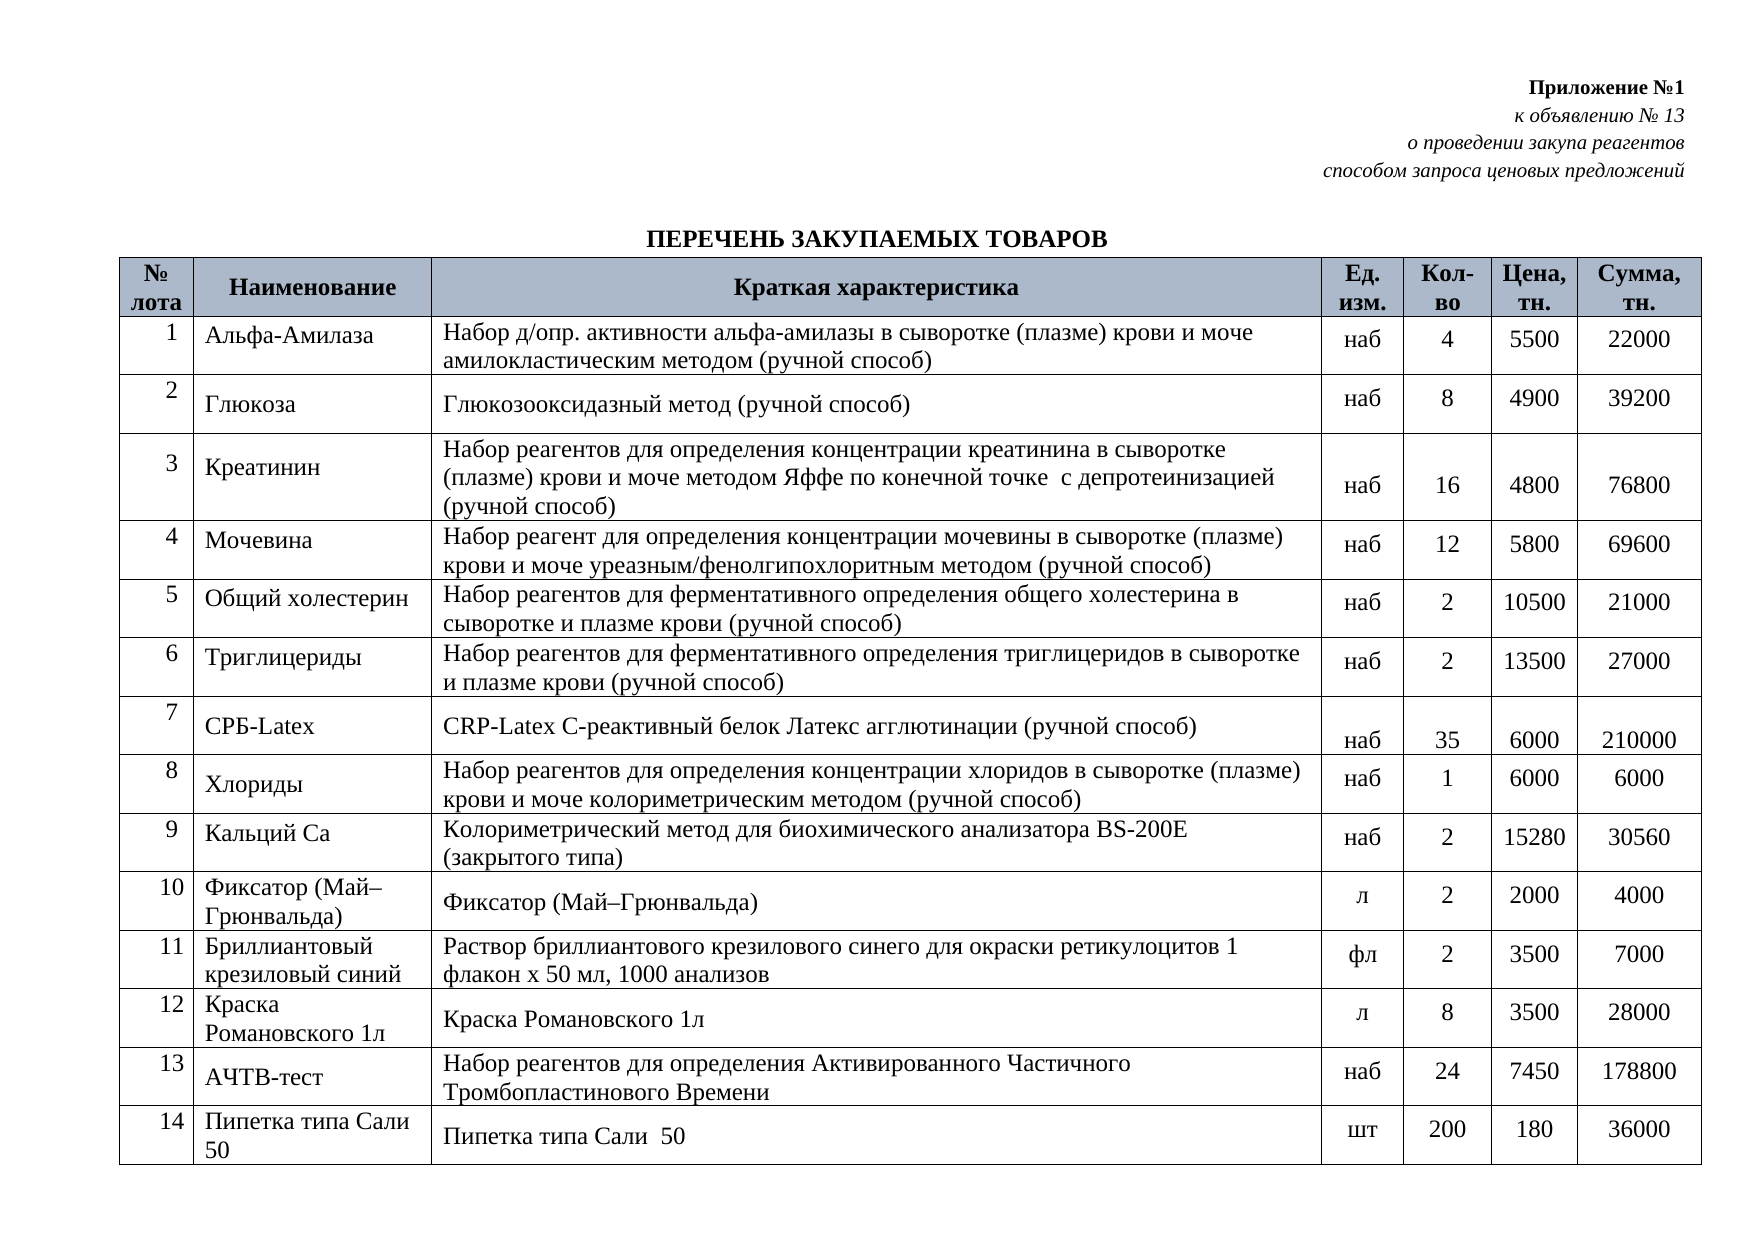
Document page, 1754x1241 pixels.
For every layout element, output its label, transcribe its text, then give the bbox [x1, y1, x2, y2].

table_cell Набор реагентов для определения Активированного Частичного Тромбопластинового Времени [432, 1048, 1321, 1105]
table_cell 4900 [1492, 375, 1577, 433]
table_cell 3500 [1492, 931, 1577, 988]
table_cell 22000 [1578, 317, 1701, 374]
table_cell 39200 [1578, 375, 1701, 433]
table_cell Набор реагент для определения концентрации мочевины в сыворотке (плазме) крови и моче уреазным/фенолгипохлоритным методом (ручной способ) [432, 521, 1321, 578]
table_header № лота [120, 258, 193, 316]
table_cell [120, 580, 193, 637]
table_cell Бриллиантовый крезиловый синий [194, 931, 431, 988]
table_cell [120, 814, 193, 871]
table_cell 5800 [1492, 521, 1577, 578]
table_cell [120, 434, 193, 520]
table_cell наб [1322, 317, 1403, 374]
table_header Цена, тн. [1492, 258, 1577, 316]
table_cell Креатинин [194, 434, 431, 520]
table_cell наб [1322, 521, 1403, 578]
table_cell Фиксатор (Май–Грюнвальда) [194, 872, 431, 930]
text ПЕРЕЧЕНЬ ЗАКУПАЕМЫХ ТОВАРОВ [75, 224, 1679, 253]
table_cell Кальций Са [194, 814, 431, 871]
table_cell наб [1322, 1048, 1403, 1105]
table_cell СRP-Latex С-реактивный белок Латекс агглютинации (ручной способ) [432, 697, 1321, 754]
table_cell 15280 [1492, 814, 1577, 871]
table_cell шт [1322, 1106, 1403, 1164]
table_cell Глюкоза [194, 375, 431, 433]
table_cell 12 [1404, 521, 1491, 578]
table_cell наб [1322, 755, 1403, 813]
table_cell Пипетка типа Сали 50 [194, 1106, 431, 1164]
text способом запроса ценовых предложений [739, 158, 1684, 182]
table_cell [120, 1048, 193, 1105]
table_header Сумма, тн. [1578, 258, 1701, 316]
table_cell Краска Романовского 1л [194, 989, 431, 1047]
table_cell [120, 317, 193, 374]
table_cell 76800 [1578, 434, 1701, 520]
table_header Наименование [194, 258, 431, 316]
table_cell 210000 [1578, 697, 1701, 754]
table_cell фл [1322, 931, 1403, 988]
table_cell Пипетка типа Сали 50 [432, 1106, 1321, 1164]
table_cell 4000 [1578, 872, 1701, 930]
table_cell 2000 [1492, 872, 1577, 930]
table_cell [120, 638, 193, 696]
table_cell Общий холестерин [194, 580, 431, 637]
table_cell 35 [1404, 697, 1491, 754]
table_cell Набор реагентов для ферментативного определения общего холестерина в сыворотке и плазме крови (ручной способ) [432, 580, 1321, 637]
table_cell [120, 1106, 193, 1164]
table_cell 8 [1404, 989, 1491, 1047]
table_cell Набор д/опр. активности альфа-амилазы в сыворотке (плазме) крови и моче амилокластическим методом (ручной способ) [432, 317, 1321, 374]
table_cell наб [1322, 434, 1403, 520]
table_cell 28000 [1578, 989, 1701, 1047]
table_cell 24 [1404, 1048, 1491, 1105]
table_cell Колориметрический метод для биохимического анализатора BS-200E (закрытого типа) [432, 814, 1321, 871]
table_cell наб [1322, 638, 1403, 696]
table_header Кол-во [1404, 258, 1491, 316]
table_cell 200 [1404, 1106, 1491, 1164]
text к объявлению № 13 [739, 103, 1684, 127]
table_cell 21000 [1578, 580, 1701, 637]
table_header Краткая характеристика [432, 258, 1321, 316]
text о проведении закупа реагентов [739, 130, 1684, 154]
table_cell 180 [1492, 1106, 1577, 1164]
table_cell 13500 [1492, 638, 1577, 696]
table_cell 2 [1404, 580, 1491, 637]
table_cell 2 [1404, 872, 1491, 930]
table_cell [120, 989, 193, 1047]
table_cell Набор реагентов для определения концентрации креатинина в сыворотке (плазме) крови и моче методом Яффе по конечной точке с депротеинизацией (ручной способ) [432, 434, 1321, 520]
table_cell [120, 521, 193, 578]
table_cell [120, 931, 193, 988]
table_cell Глюкозооксидазный метод (ручной способ) [432, 375, 1321, 433]
table_cell наб [1322, 580, 1403, 637]
table_cell 7000 [1578, 931, 1701, 988]
table_cell 4800 [1492, 434, 1577, 520]
table_cell СРБ-Latex [194, 697, 431, 754]
table_cell 6000 [1492, 755, 1577, 813]
table_cell 2 [1404, 814, 1491, 871]
table_cell 1 [1404, 755, 1491, 813]
table_cell 2 [1404, 931, 1491, 988]
table_cell 8 [1404, 375, 1491, 433]
table_cell 36000 [1578, 1106, 1701, 1164]
table_cell л [1322, 872, 1403, 930]
table_cell 30560 [1578, 814, 1701, 871]
table_cell Триглицериды [194, 638, 431, 696]
table_cell 6000 [1578, 755, 1701, 813]
table_cell наб [1322, 697, 1403, 754]
text Приложение №1 [739, 75, 1684, 99]
table_cell [120, 872, 193, 930]
table_cell 178800 [1578, 1048, 1701, 1105]
table_cell Хлориды [194, 755, 431, 813]
table_cell 7450 [1492, 1048, 1577, 1105]
table_cell наб [1322, 814, 1403, 871]
table_cell 10500 [1492, 580, 1577, 637]
table_cell 5500 [1492, 317, 1577, 374]
table_cell Набор реагентов для определения концентрации хлоридов в сыворотке (плазме) крови и моче колориметрическим методом (ручной способ) [432, 755, 1321, 813]
table_cell 2 [1404, 638, 1491, 696]
table_cell 16 [1404, 434, 1491, 520]
table_cell л [1322, 989, 1403, 1047]
table_cell [120, 375, 193, 433]
table_cell [120, 755, 193, 813]
table_cell 6000 [1492, 697, 1577, 754]
table_cell Альфа-Амилаза [194, 317, 431, 374]
table_cell АЧТВ-тест [194, 1048, 431, 1105]
table_cell Набор реагентов для ферментативного определения триглицеридов в сыворотке и плазме крови (ручной способ) [432, 638, 1321, 696]
table_cell Раствор бриллиантового крезилового синего для окраски ретикулоцитов 1 флакон х 50 мл, 1000 анализов [432, 931, 1321, 988]
table_cell 3500 [1492, 989, 1577, 1047]
table_cell [120, 697, 193, 754]
table_cell 4 [1404, 317, 1491, 374]
table_cell Мочевина [194, 521, 431, 578]
table_cell Краска Романовского 1л [432, 989, 1321, 1047]
table_cell наб [1322, 375, 1403, 433]
table_cell 27000 [1578, 638, 1701, 696]
table_cell 69600 [1578, 521, 1701, 578]
table_cell Фиксатор (Май–Грюнвальда) [432, 872, 1321, 930]
table_header Ед. изм. [1322, 258, 1403, 316]
